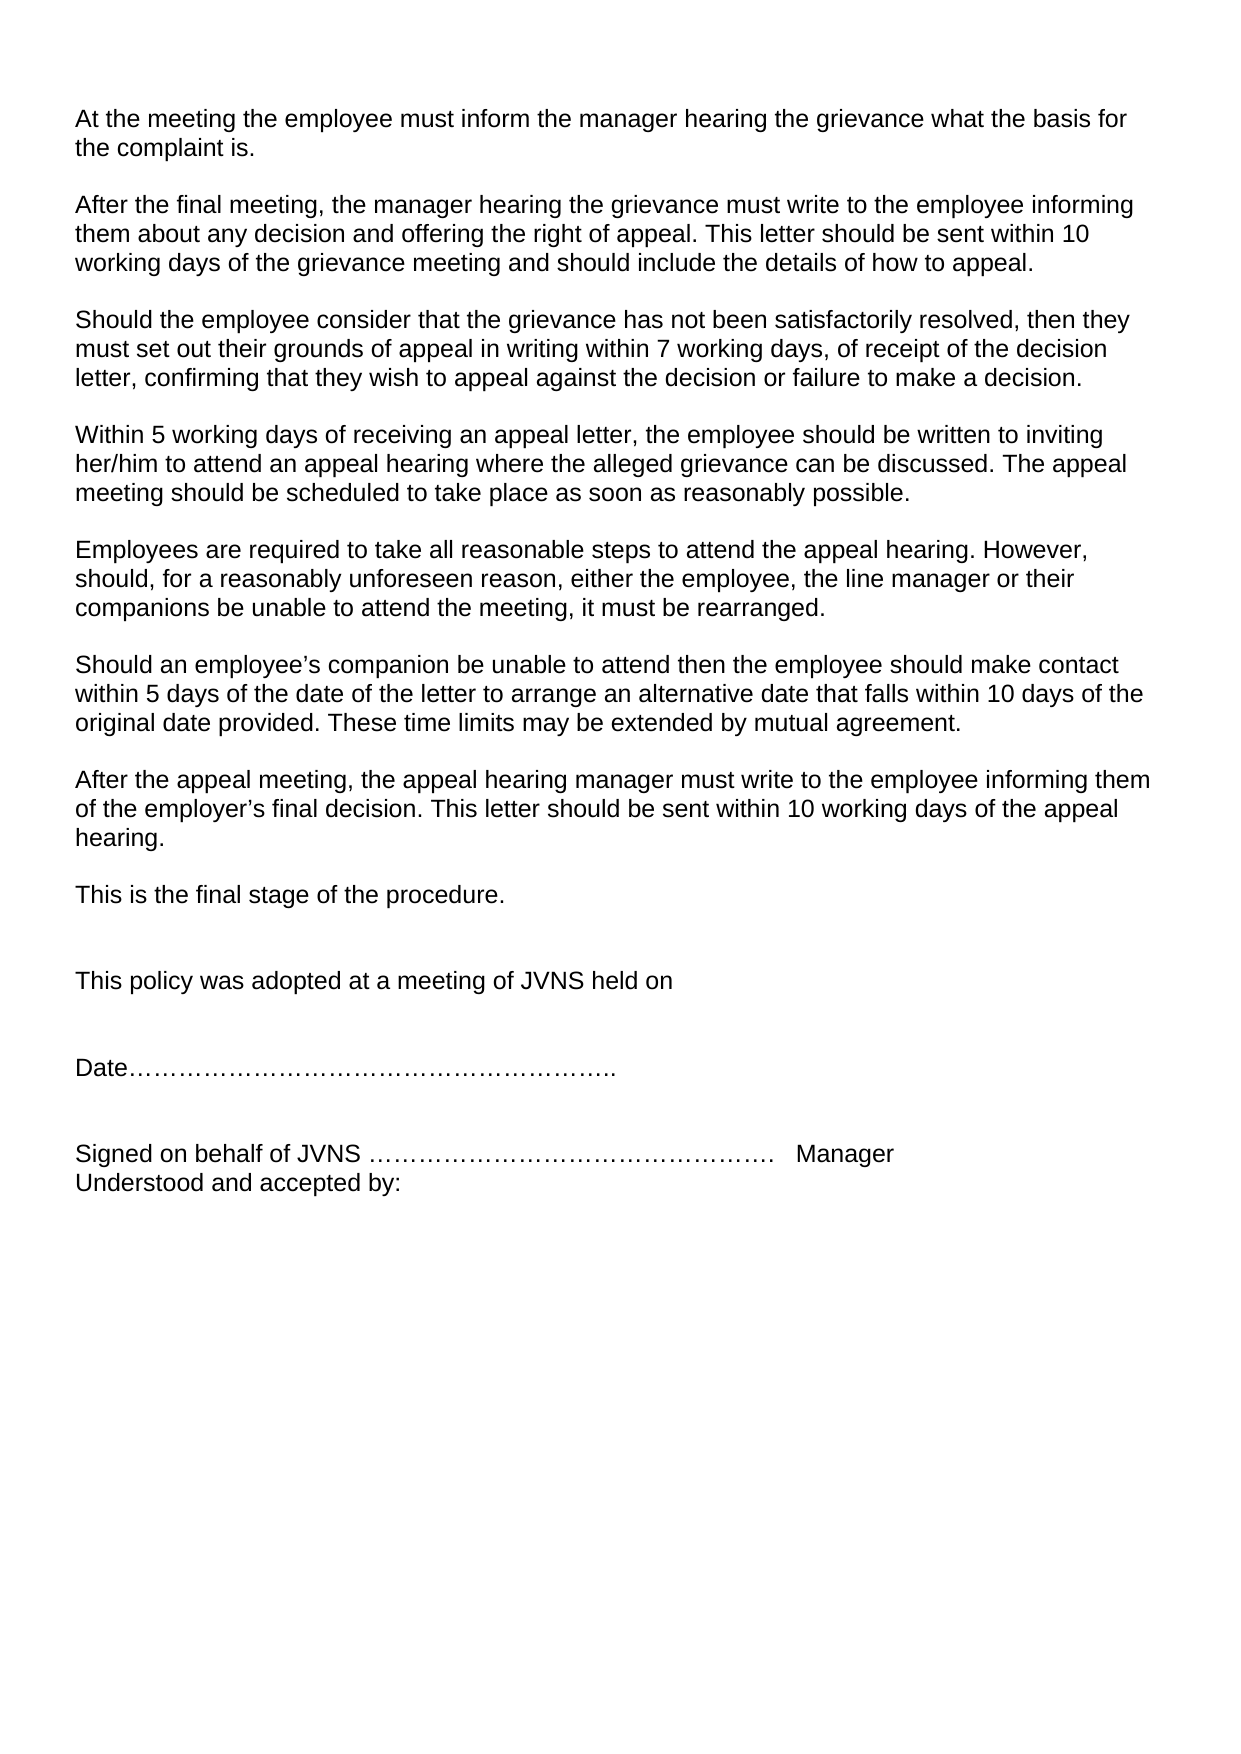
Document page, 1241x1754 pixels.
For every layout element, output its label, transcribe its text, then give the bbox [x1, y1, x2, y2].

text After the final meeting, the manager hearing the grievance must write to the employee informing them about any decision and offering the right of appeal. This letter should be sent within 10 working days of the grievance meeting and should include the details of how to appeal. [75, 190, 1165, 276]
text Date………………………………………………….. [75, 1052, 1165, 1081]
text Within 5 working days of receiving an appeal letter, the employee should be written to inviting her/him to attend an appeal hearing where the alleged grievance can be discussed. The appeal meeting should be scheduled to take place as soon as reasonably possible. [75, 420, 1165, 506]
text Understood and accepted by: [75, 1167, 1165, 1196]
text Should an employee’s companion be unable to attend then the employee should make contact within 5 days of the date of the letter to arrange an alternative date that falls within 10 days of the original date provided. These time limits may be extended by mutual agreement. [75, 650, 1165, 736]
text After the appeal meeting, the appeal hearing manager must write to the employee informing them of the employer’s final decision. This letter should be sent within 10 working days of the appeal hearing. [75, 765, 1165, 851]
text At the meeting the employee must inform the manager hearing the grievance what the basis for the complaint is. [75, 104, 1165, 161]
text This is the final stage of the procedure. [75, 880, 1165, 909]
text This policy was adopted at a meeting of JVNS held on [75, 966, 1165, 995]
text Should the employee consider that the grievance has not been satisfactorily resolved, then they must set out their grounds of appeal in writing within 7 working days, of receipt of the decision letter, confirming that they wish to appeal against the decision or failure to make a decision. [75, 305, 1165, 391]
text Employees are required to take all reasonable steps to attend the appeal hearing. However, should, for a reasonably unforeseen reason, either the employee, the line manager or their companions be unable to attend the meeting, it must be rearranged. [75, 535, 1165, 621]
text Signed on behalf of JVNS …………………………………………. Manager [75, 1139, 1165, 1167]
